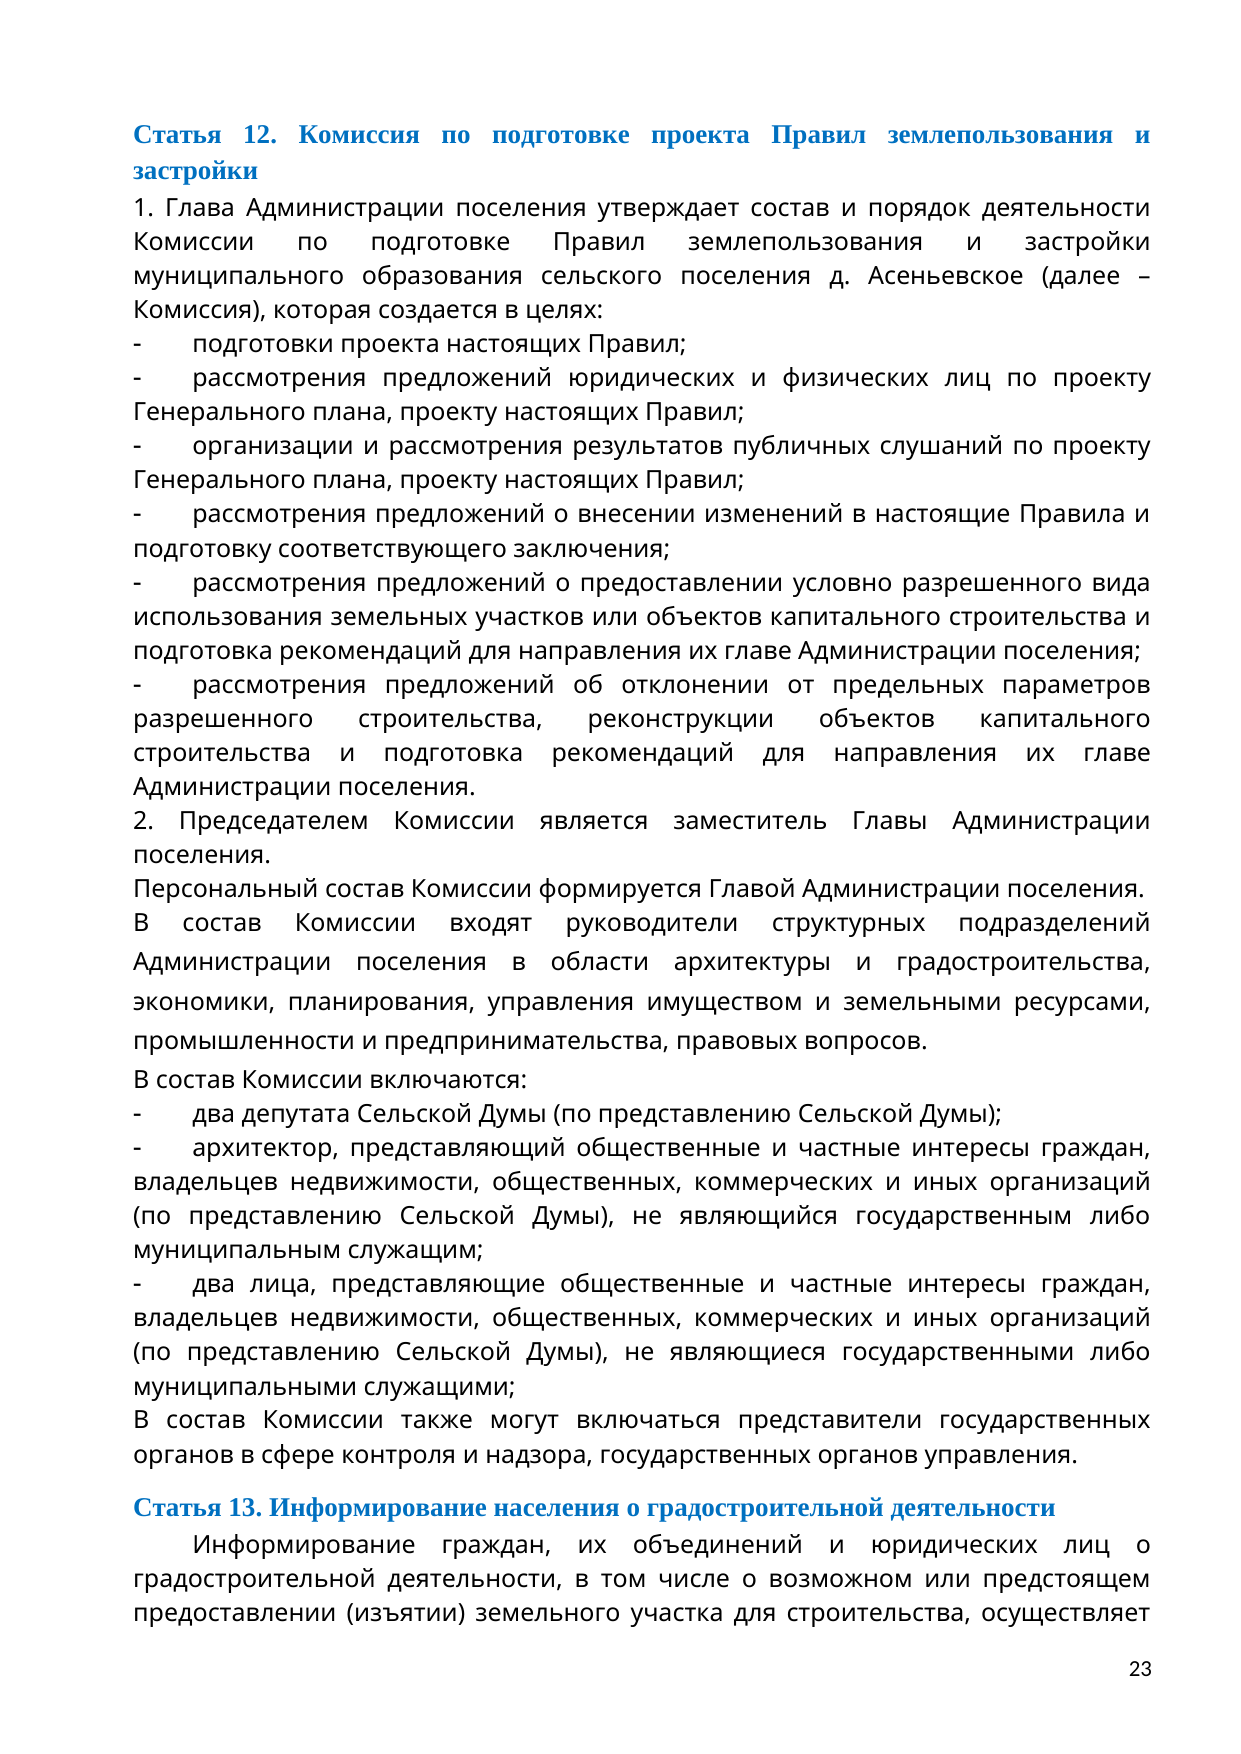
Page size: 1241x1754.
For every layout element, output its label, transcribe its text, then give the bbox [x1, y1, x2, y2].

text Персональный состав Комиссии формируется Главой Администрации поселения. [133, 871, 1152, 905]
text 1. Глава Администрации поселения утверждает состав и порядок деятельности Комиссии по подготовке Правил землепользования и застройки муниципального образования сельского поселения д. Асеньевское (далее – Комиссия), которая создается в целях: [133, 189, 1152, 326]
list рассмотрения предложений о внесении изменений в настоящие Правила и подготовку соответствующего заключения; [133, 496, 1152, 564]
list два депутата Сельской Думы (по представлению Сельской Думы); [133, 1096, 1152, 1130]
text В состав Комиссии также могут включаться представители государственных органов в сфере контроля и надзора, государственных органов управления. [133, 1402, 1152, 1470]
list рассмотрения предложений о предоставлении условно разрешенного вида использования земельных участков или объектов капитального строительства и подготовка рекомендаций для направления их главе Администрации поселения; [133, 564, 1152, 666]
list архитектор, представляющий общественные и частные интересы граждан, владельцев недвижимости, общественных, коммерческих и иных организаций (по представлению Сельской Думы), не являющийся государственным либо муниципальным служащим; [133, 1130, 1152, 1266]
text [133, 1527, 1152, 1629]
subtitle Статья 12. Комиссия по подготовке проекта Правил землепользования и застройки [133, 118, 1152, 185]
list рассмотрения предложений юридических и физических лиц по проекту Генерального плана, проекту настоящих Правил; [133, 360, 1152, 428]
text В состав Комиссии включаются: [133, 1062, 1152, 1096]
subtitle Статья 13. Информирование населения о градостроительной деятельности [133, 1491, 1152, 1522]
list организации и рассмотрения результатов публичных слушаний по проекту Генерального плана, проекту настоящих Правил; [133, 428, 1152, 496]
list рассмотрения предложений об отклонении от предельных параметров разрешенного строительства, реконструкции объектов капитального строительства и подготовка рекомендаций для направления их главе Администрации поселения. [133, 666, 1152, 803]
text В состав Комиссии входят руководители структурных подразделений Администрации поселения в области архитектуры и градостроительства, экономики, планирования, управления имуществом и земельными ресурсами, промышленности и предпринимательства, правовых вопросов. [133, 905, 1152, 1056]
list подготовки проекта настоящих Правил; [133, 326, 1152, 360]
list два лица, представляющие общественные и частные интересы граждан, владельцев недвижимости, общественных, коммерческих и иных организаций (по представлению Сельской Думы), не являющиеся государственными либо муниципальными служащими; [133, 1266, 1152, 1402]
text 2. Председателем Комиссии является заместитель Главы Администрации поселения. [133, 803, 1152, 871]
